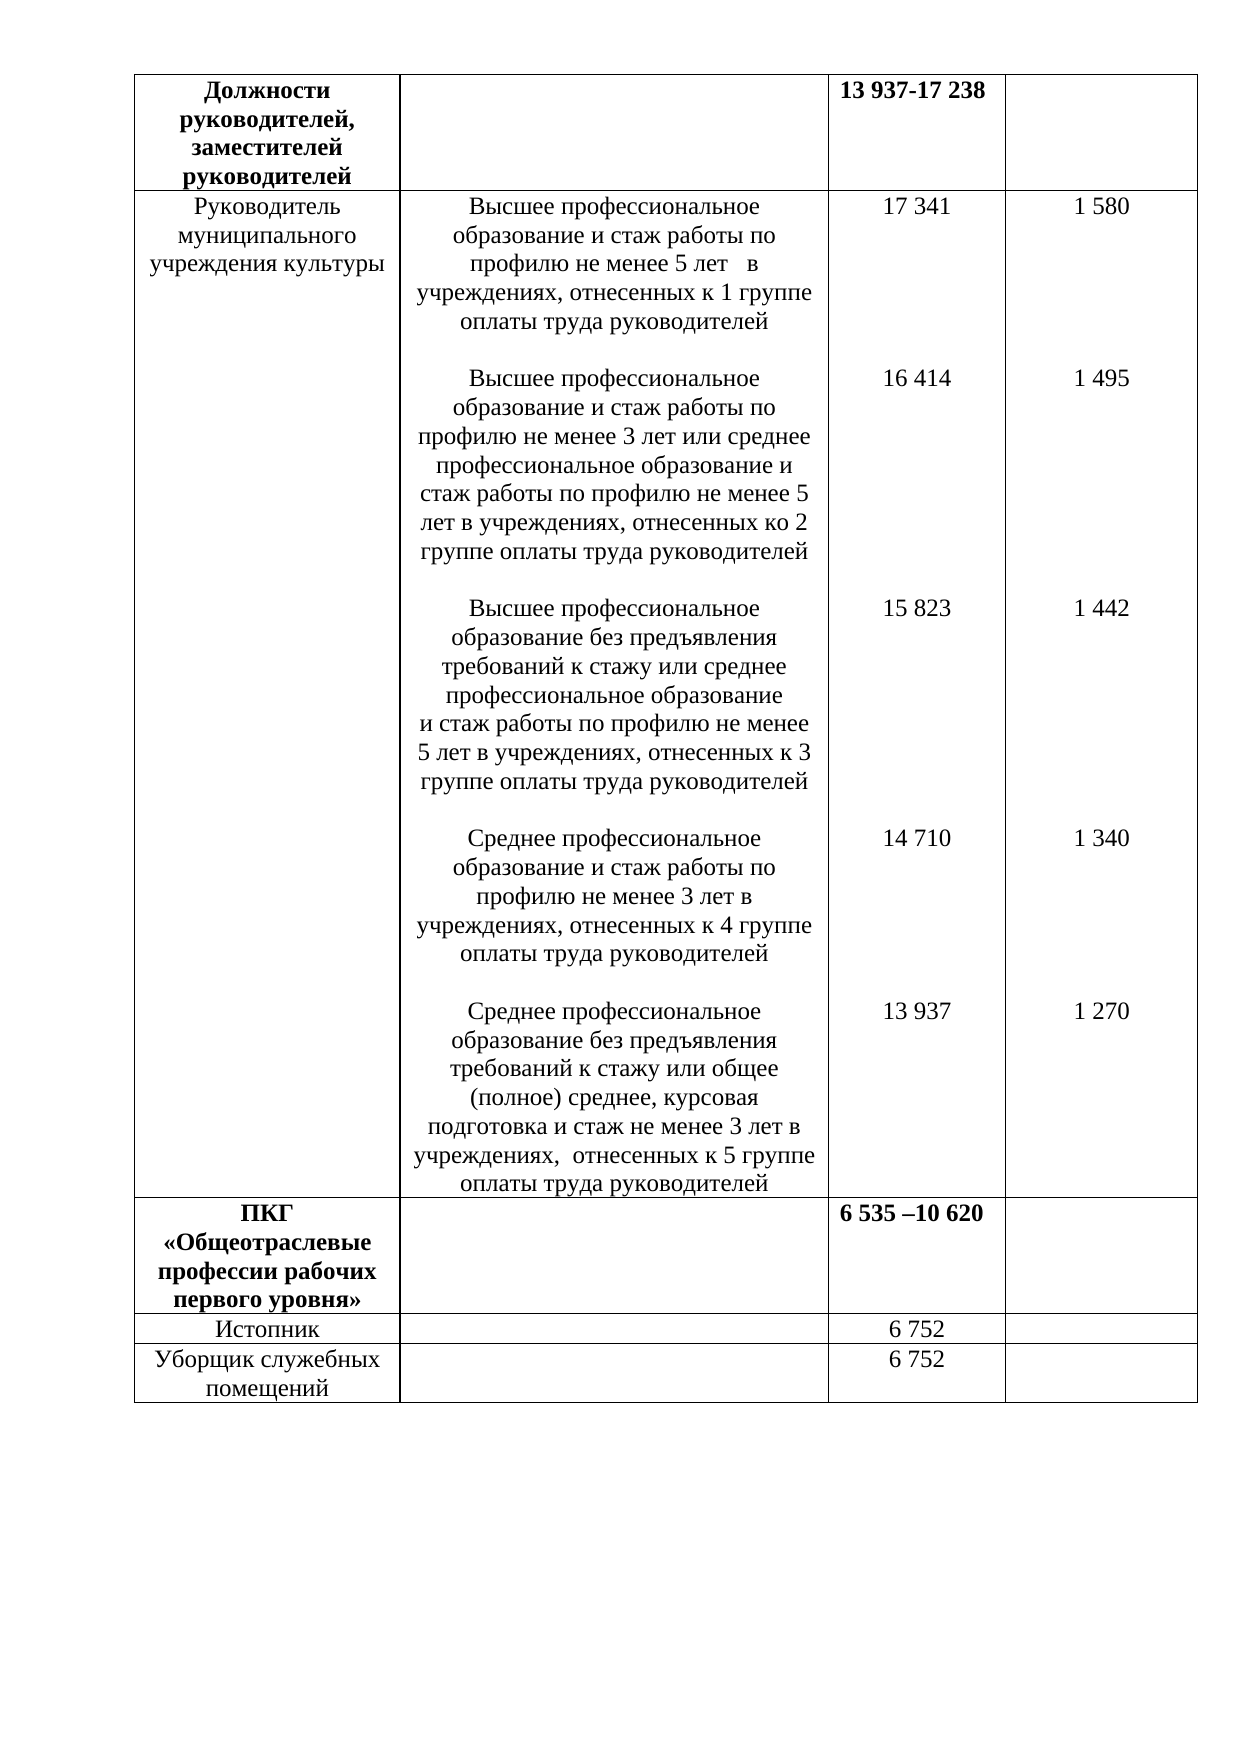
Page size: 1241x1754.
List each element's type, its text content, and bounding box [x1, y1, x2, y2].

table_cell Уборщик служебных помещений [135, 1344, 399, 1402]
table_cell [401, 1344, 828, 1402]
table_cell 1 580 1 495 1 442 1 340 1 270 [1006, 191, 1197, 1197]
table_cell [1006, 1198, 1197, 1313]
table_cell 6 752 [829, 1314, 1005, 1343]
table_cell [1006, 1314, 1197, 1343]
table_cell [1006, 75, 1197, 190]
table_cell Руководитель муниципального учреждения культуры [135, 191, 399, 1197]
table_cell Истопник [135, 1314, 399, 1343]
table_cell [1006, 1344, 1197, 1402]
table_cell ПКГ «Общеотраслевые профессии рабочих первого уровня» [135, 1198, 399, 1313]
table_cell [401, 1314, 828, 1343]
table_cell Должности руководителей, заместителей руководителей [135, 75, 399, 190]
table_cell 6 752 [829, 1344, 1005, 1402]
table_cell 17 341 16 414 15 823 14 710 13 937 [829, 191, 1005, 1197]
table_cell 13 937-17 238 [829, 75, 1005, 190]
table_cell [401, 1198, 828, 1313]
table_cell 6 535 –10 620 [829, 1198, 1005, 1313]
table_cell [401, 75, 828, 190]
table_cell Высшее профессиональное образование и стаж работы по профилю не менее 5 лет в учреждениях, отнесенных к 1 группе оплаты труда руководителей Высшее профессиональное образование и стаж работы по профилю не менее 3 лет или среднее профессиональное образование и стаж работы по профилю не менее 5 лет в учреждениях, отнесенных ко 2 группе оплаты труда руководителей Высшее профессиональное образование без предъявления требований к стажу или среднее профессиональное образование и стаж работы по профилю не менее 5 лет в учреждениях, отнесенных к 3 группе оплаты труда руководителей Среднее профессиональное образование и стаж работы по профилю не менее 3 лет в учреждениях, отнесенных к 4 группе оплаты труда руководителей Среднее профессиональное образование без предъявления требований к стажу или общее (полное) среднее, курсовая подготовка и стаж не менее 3 лет в учреждениях, отнесенных к 5 группе оплаты труда руководителей [401, 191, 828, 1197]
